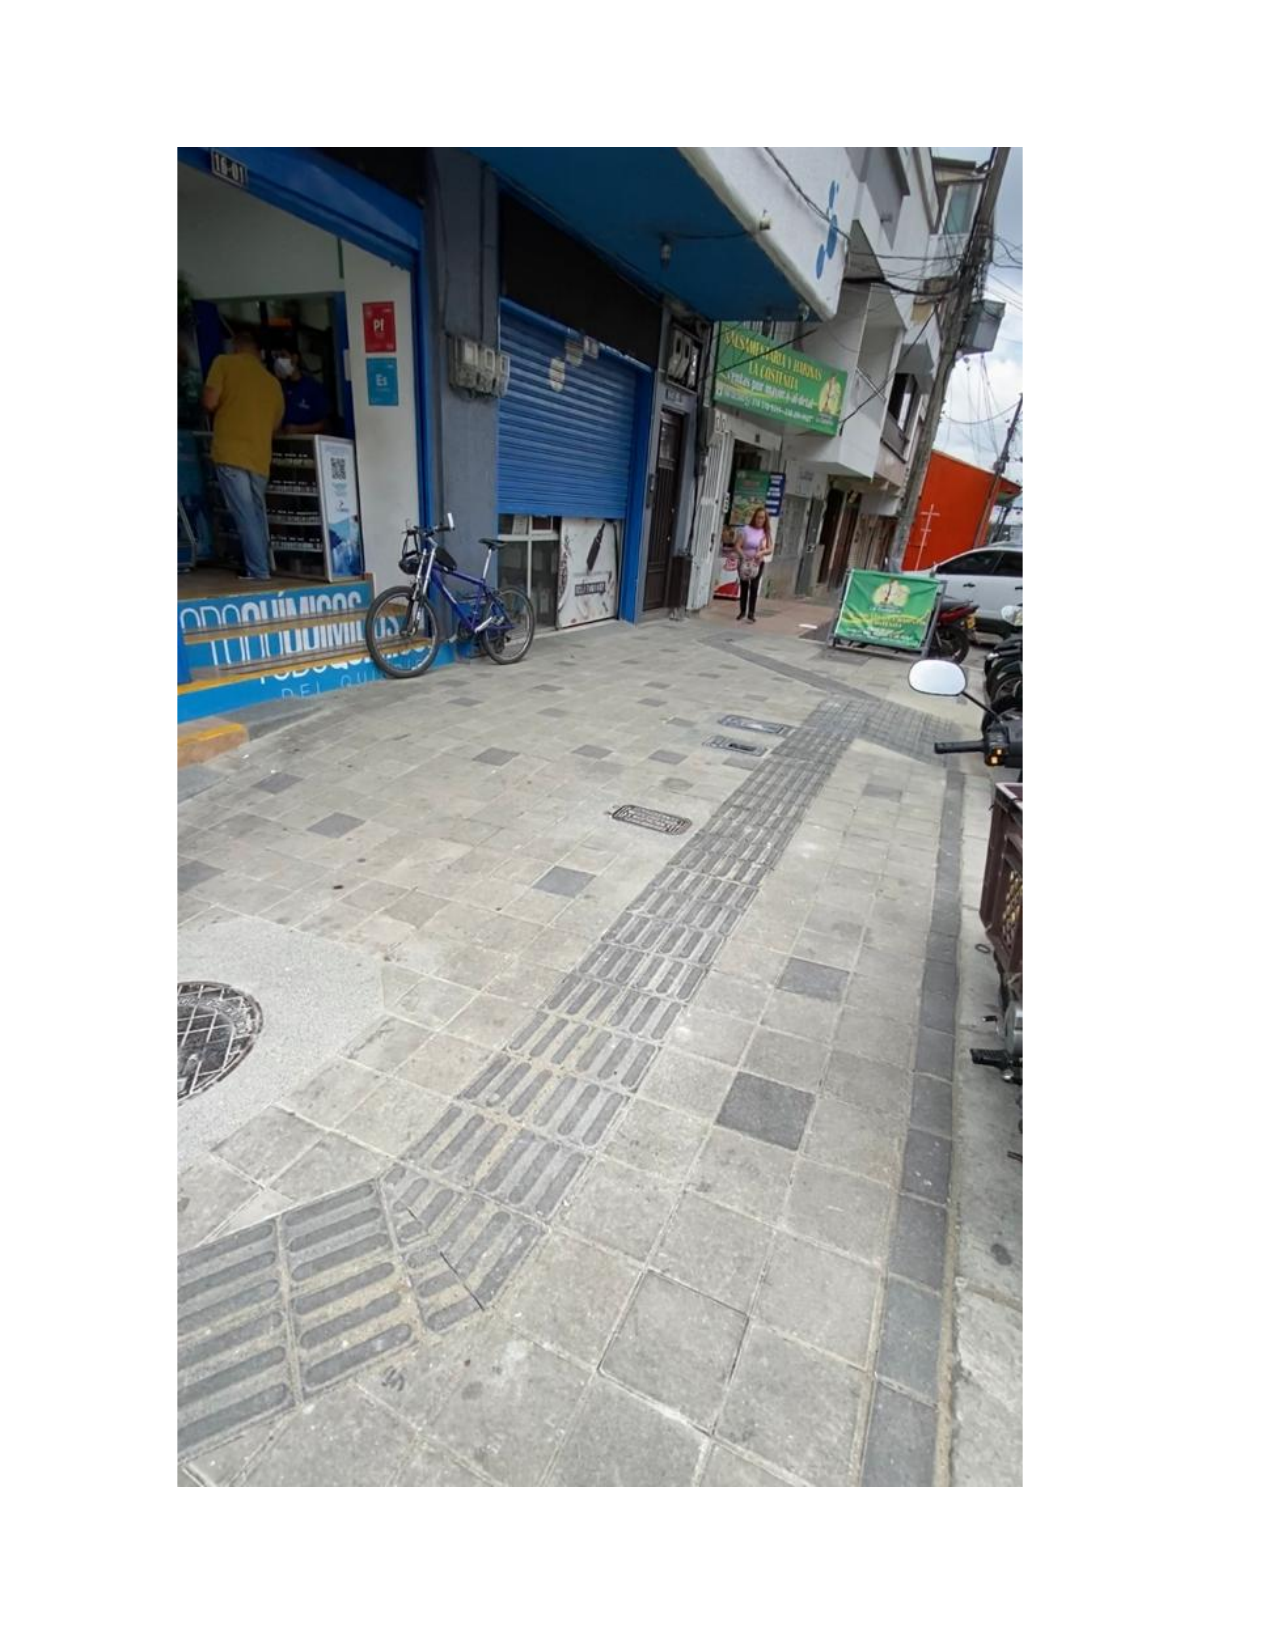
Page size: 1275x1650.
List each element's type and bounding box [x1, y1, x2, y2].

picture [177, 147, 1023, 1487]
